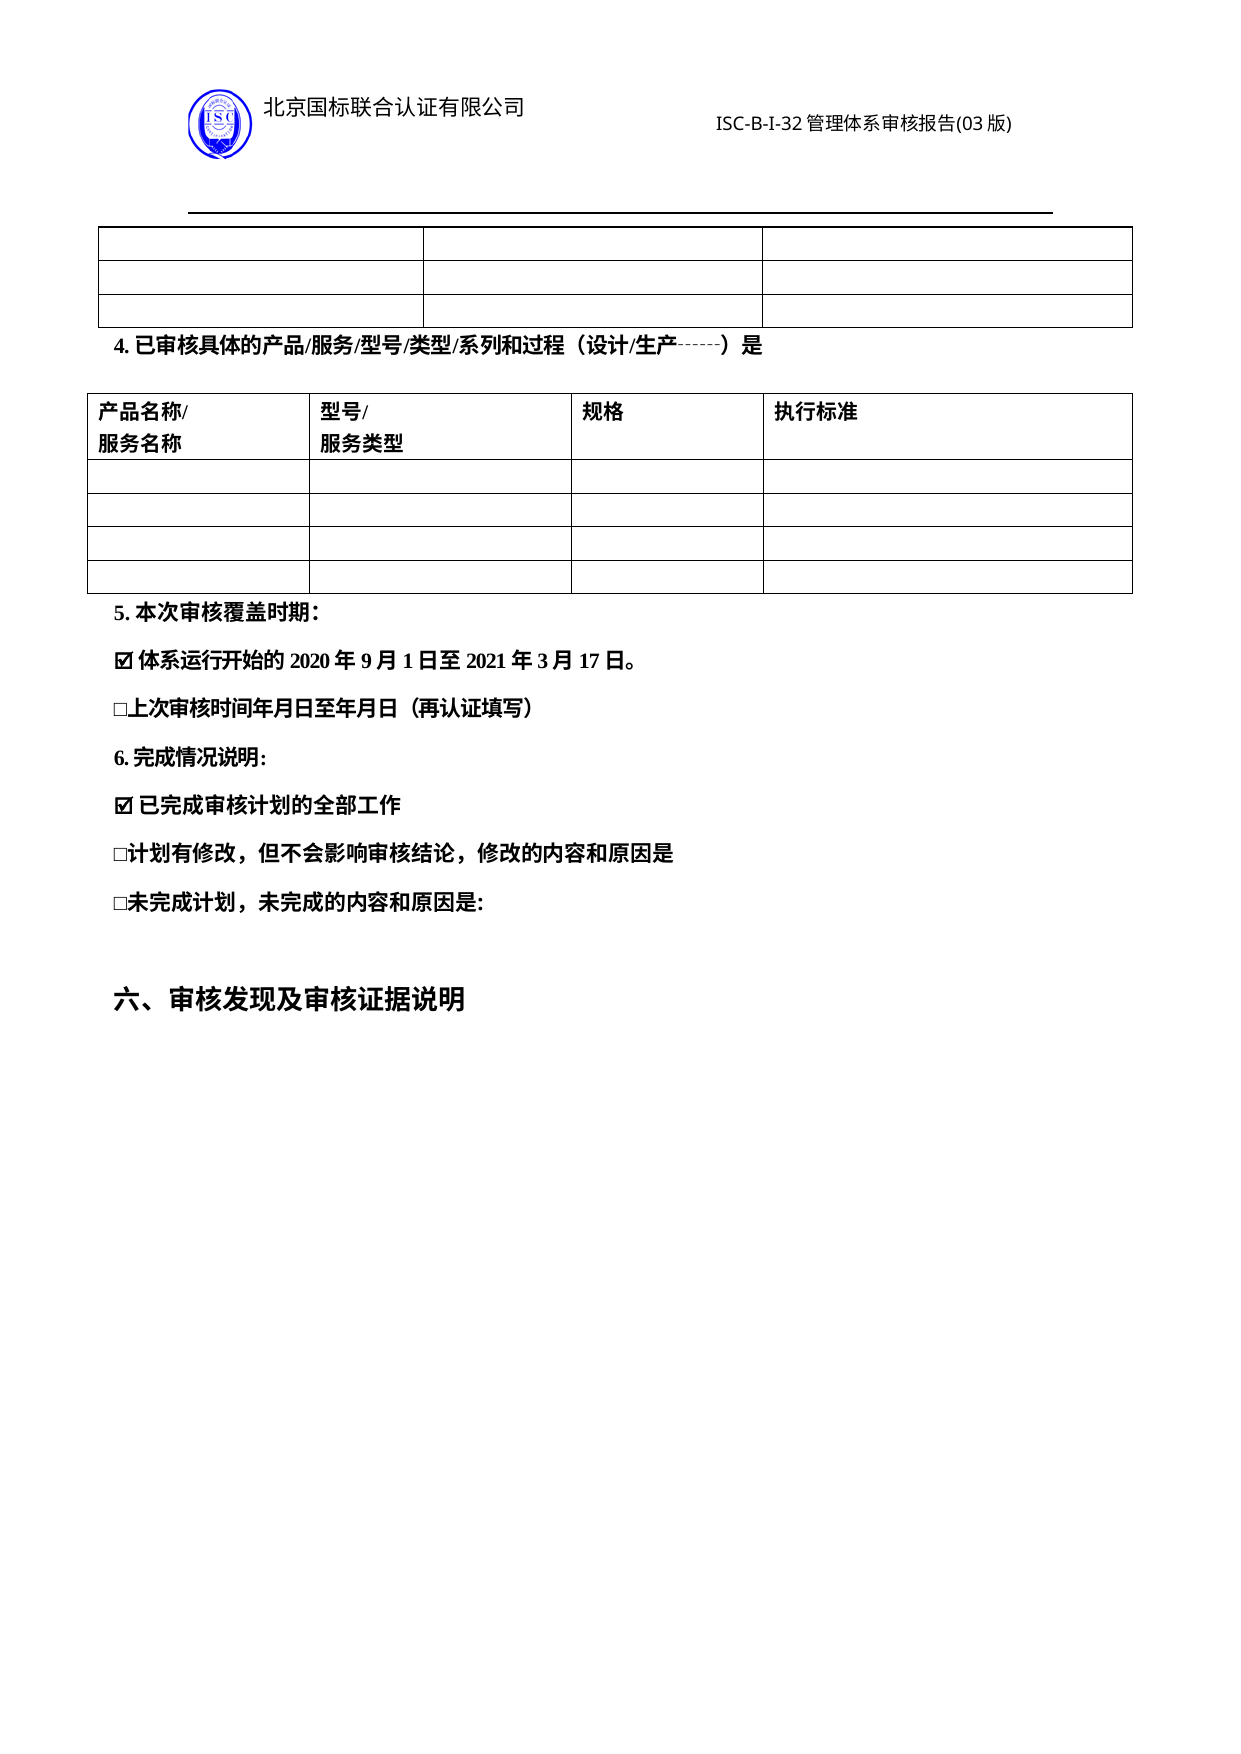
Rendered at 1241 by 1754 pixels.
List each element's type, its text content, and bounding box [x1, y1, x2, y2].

table_header 执行标准 [764, 394, 1132, 459]
text 6. 完成情况说明: [114, 739, 1053, 772]
table_cell [763, 261, 1132, 293]
text 已完成审核计划的全部工作 [114, 788, 1053, 820]
table_cell [99, 261, 423, 293]
table_cell [764, 460, 1132, 493]
text 六、审核发现及审核证据说明 [114, 965, 1053, 1030]
table_cell [424, 295, 762, 327]
text 4. 已审核具体的产品/服务/型号/类型/系列和过程（设计/生产┄┄）是 [114, 328, 1053, 361]
table_cell [763, 228, 1132, 260]
table_cell [99, 228, 423, 260]
text □未完成计划，未完成的内容和原因是: [114, 884, 1053, 917]
text □上次审核时间年月日至年月日（再认证填写） [114, 691, 1053, 723]
table_cell [764, 527, 1132, 560]
table_cell [764, 561, 1132, 593]
text 体系运行开始的2020年9月1日至2021年3月17日。 [114, 643, 1053, 675]
table_cell [310, 527, 571, 560]
table_cell [572, 494, 763, 526]
table_header 型号/ 服务类型 [310, 394, 571, 459]
table_cell [88, 460, 309, 493]
text □计划有修改，但不会影响审核结论，修改的内容和原因是 [114, 836, 1053, 868]
table_cell [764, 494, 1132, 526]
table_cell [424, 228, 762, 260]
table_cell [424, 261, 762, 293]
table_cell [310, 494, 571, 526]
table_cell [310, 561, 571, 593]
table_cell [763, 295, 1132, 327]
table_cell [572, 460, 763, 493]
table_cell [88, 527, 309, 560]
table_header 产品名称/ 服务名称 [88, 394, 309, 459]
table_cell [572, 561, 763, 593]
table_cell [88, 494, 309, 526]
table_cell [572, 527, 763, 560]
table_cell [310, 460, 571, 493]
picture [187, 89, 253, 158]
table_header 规格 [572, 394, 763, 459]
table_cell [99, 295, 423, 327]
text 5. 本次审核覆盖时期： [114, 594, 1053, 627]
table_cell [88, 561, 309, 593]
